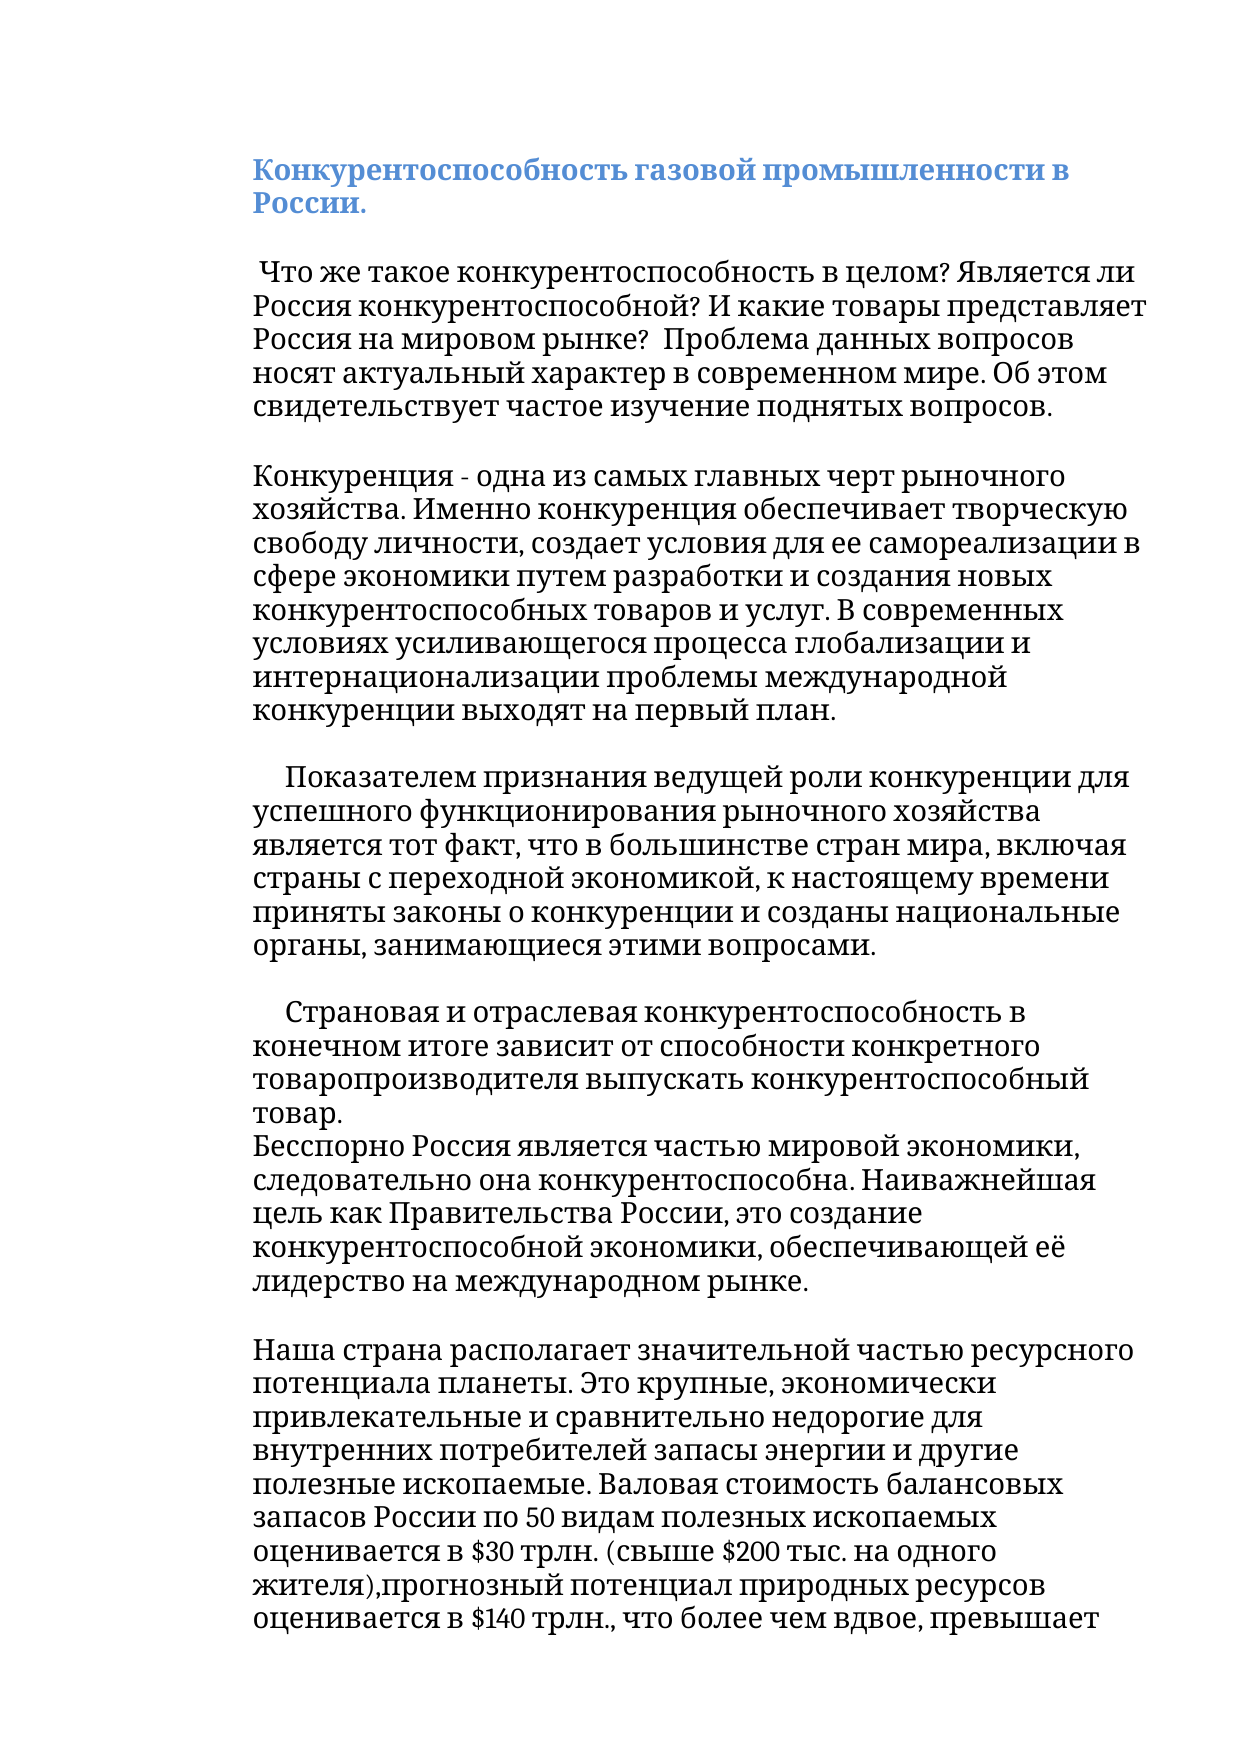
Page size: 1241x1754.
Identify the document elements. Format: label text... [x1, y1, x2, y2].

text Что же такое конкурентоспособность в целом? Является ли Россия конкурентоспособной? И какие товары представляет Россия на мировом рынке? Проблема данных вопросов носят актуальный характер в современном мире. Об этом свидетельствует частое изучение поднятых вопросов. [252, 256, 1152, 424]
text Конкурентоспособность газовой промышленности в России. [252, 154, 1152, 221]
text Страновая и отраслевая конкурентоспособность в конечном итоге зависит от способности конкретного товаропроизводителя выпускать конкурентоспособный товар. [252, 963, 1152, 1131]
text Конкуренция - одна из самых главных черт рыночного хозяйства. Именно конкуренция обеспечивает творческую свободу личности, создает условия для ее самореализации в сфере экономики путем разработки и создания новых конкурентоспособных товаров и услуг. В современных условиях усиливающегося процесса глобализации и интернационализации проблемы международной конкуренции выходят на первый план. [252, 460, 1152, 728]
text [252, 1334, 1152, 1636]
text Бесспорно Россия является частью мировой экономики, следовательно она конкурентоспособна. Наиважнейшая цель как Правительства России, это создание конкурентоспособной экономики, обеспечивающей её лидерство на международном рынке. [252, 1131, 1152, 1298]
text Показателем признания ведущей роли конкуренции для успешного функционирования рыночного хозяйства является тот факт, что в большинстве стран мира, включая страны с переходной экономикой, к настоящему времени приняты законы о конкуренции и созданы национальные органы, занимающиеся этими вопросами. [252, 728, 1152, 963]
